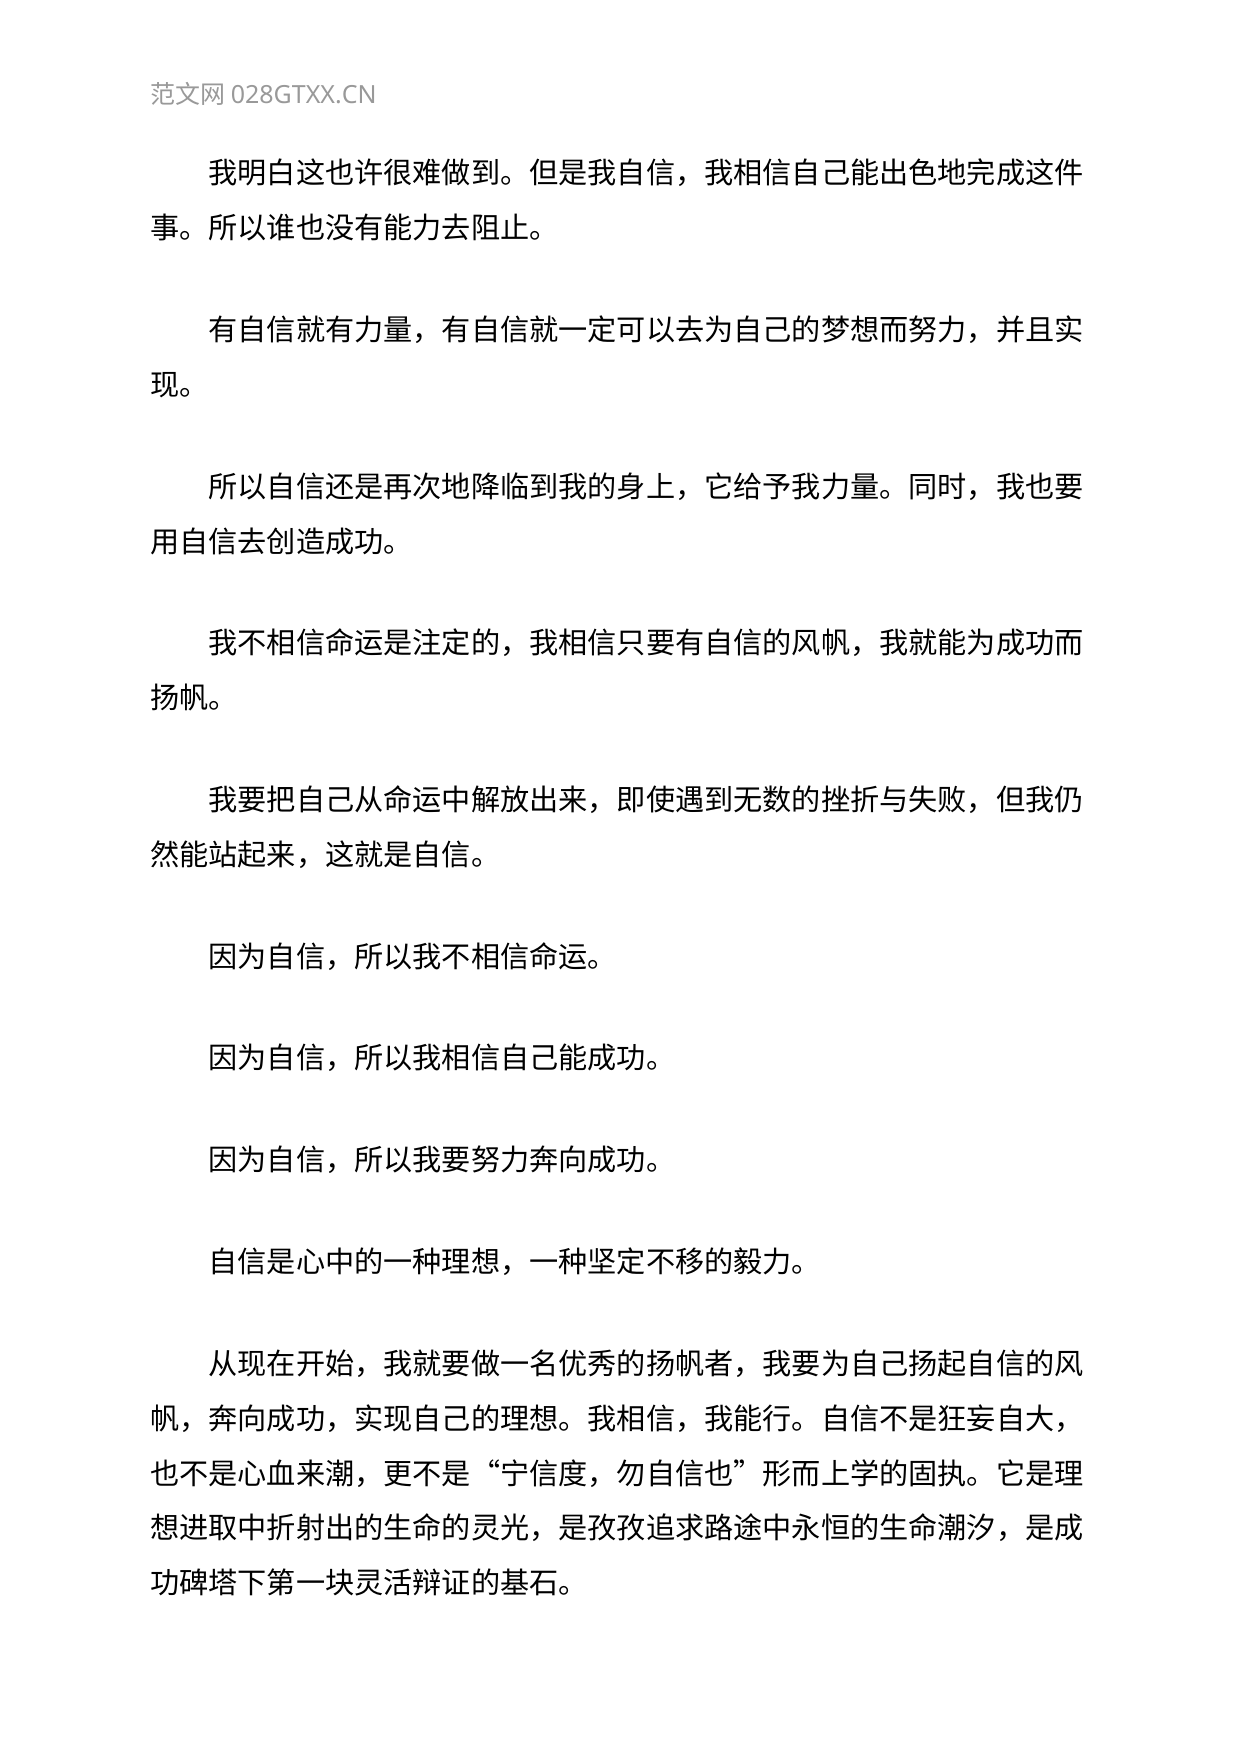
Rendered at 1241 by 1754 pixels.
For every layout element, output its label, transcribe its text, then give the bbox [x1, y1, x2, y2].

text 我要把自己从命运中解放出来，即使遇到无数的挫折与失败，但我仍然能站起来，这就是自信。 [150, 777, 1090, 874]
text 因为自信，所以我相信自己能成功。 [150, 1035, 1090, 1077]
text 我明白这也许很难做到。但是我自信，我相信自己能出色地完成这件事。所以谁也没有能力去阻止。 [150, 150, 1090, 247]
text 从现在开始，我就要做一名优秀的扬帆者，我要为自己扬起自信的风帆，奔向成功，实现自己的理想。我相信，我能行。自信不是狂妄自大，也不是心血来潮，更不是“宁信度，勿自信也”形而上学的固执。它是理想进取中折射出的生命的灵光，是孜孜追求路途中永恒的生命潮汐，是成功碑塔下第一块灵活辩证的基石。 [150, 1340, 1090, 1602]
text 自信是心中的一种理想，一种坚定不移的毅力。 [150, 1239, 1090, 1281]
text 我不相信命运是注定的，我相信只要有自信的风帆，我就能为成功而扬帆。 [150, 620, 1090, 717]
text 因为自信，所以我不相信命运。 [150, 933, 1090, 976]
text 因为自信，所以我要努力奔向成功。 [150, 1137, 1090, 1179]
text 有自信就有力量，有自信就一定可以去为自己的梦想而努力，并且实现。 [150, 307, 1090, 404]
text 所以自信还是再次地降临到我的身上，它给予我力量。同时，我也要用自信去创造成功。 [150, 463, 1090, 561]
